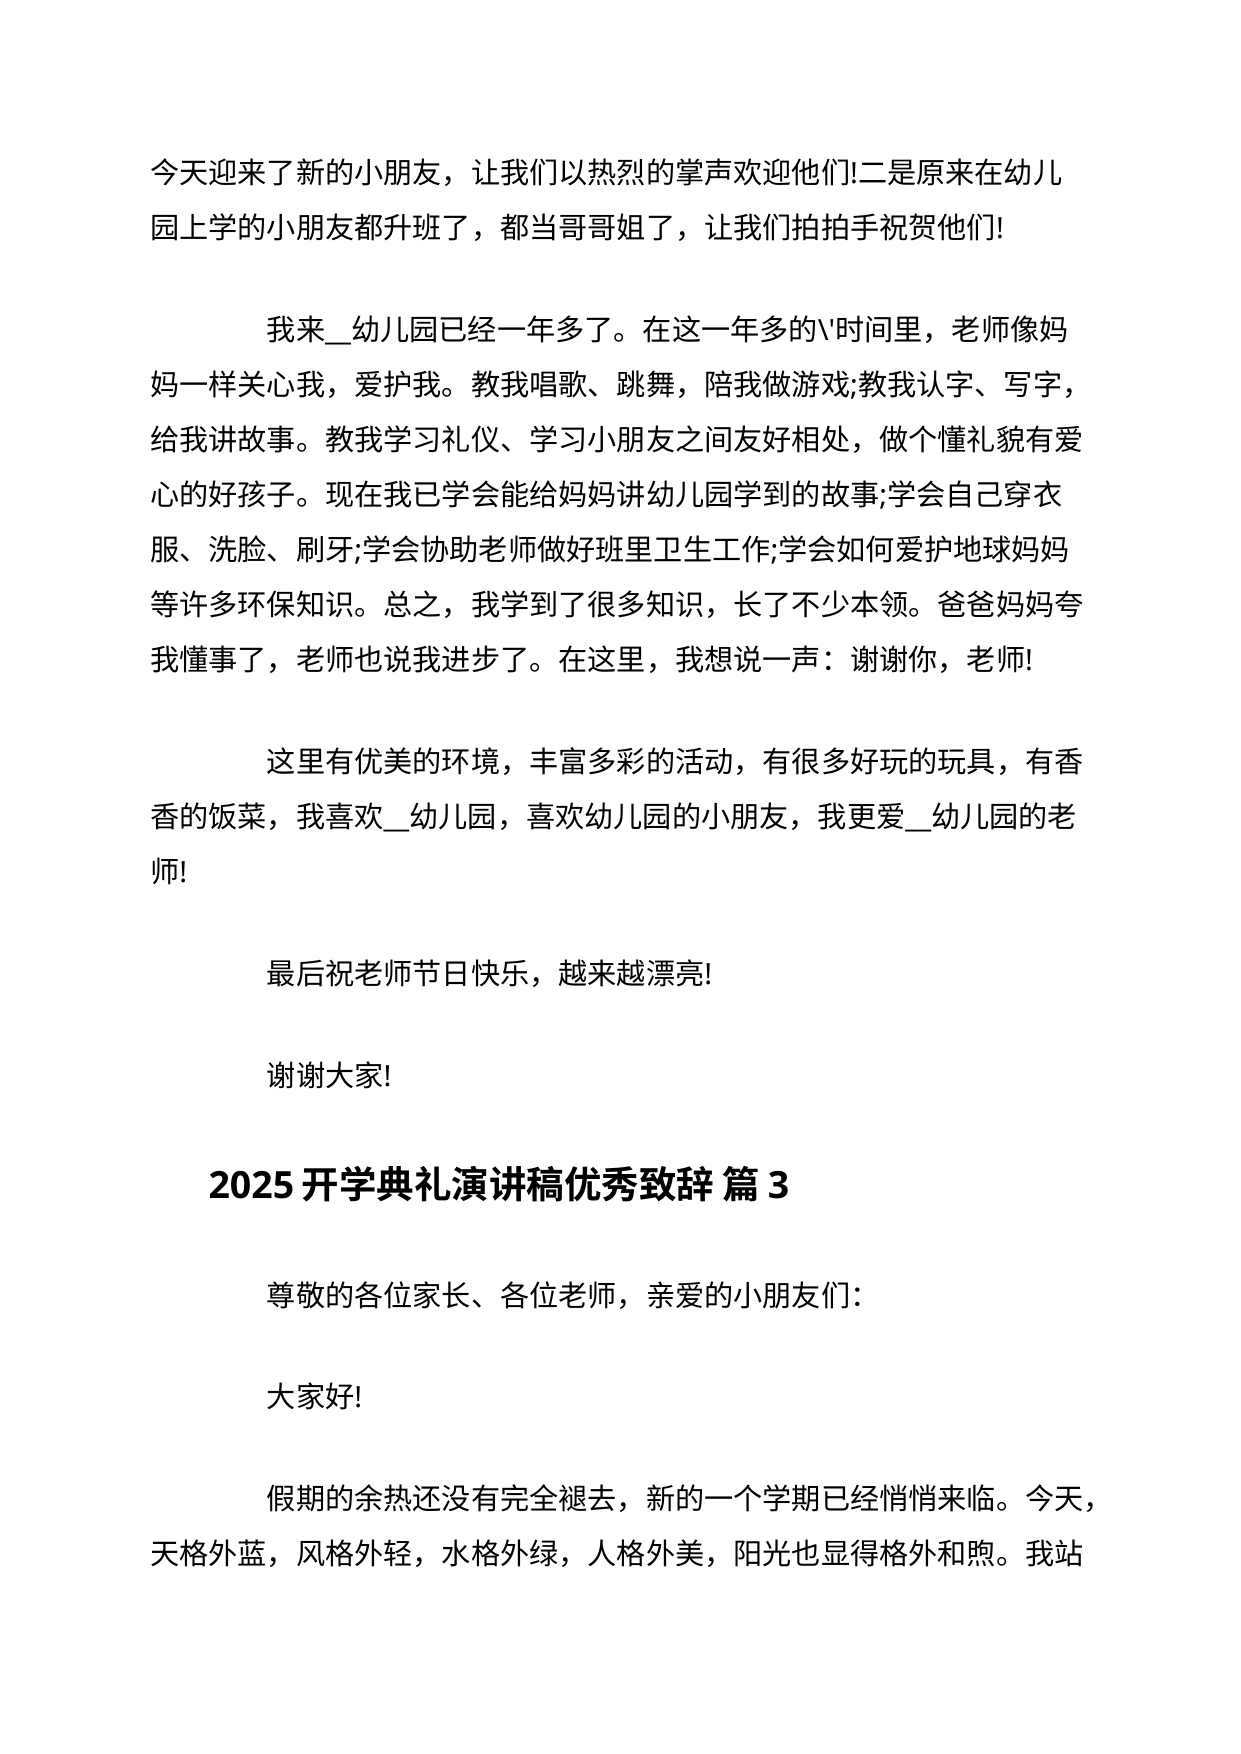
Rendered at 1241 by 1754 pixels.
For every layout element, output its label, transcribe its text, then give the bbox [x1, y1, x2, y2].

text 2025开学典礼演讲稿优秀致辞 篇3 [150, 1154, 1090, 1209]
text 大家好! [150, 1374, 1090, 1416]
text 我来__幼儿园已经一年多了。在这一年多的\'时间里，老师像妈妈一样关心我，爱护我。教我唱歌、跳舞，陪我做游戏;教我认字、写字，给我讲故事。教我学习礼仪、学习小朋友之间友好相处，做个懂礼貌有爱心的好孩子。现在我已学会能给妈妈讲幼儿园学到的故事;学会自己穿衣服、洗脸、刷牙;学会协助老师做好班里卫生工作;学会如何爱护地球妈妈等许多环保知识。总之，我学到了很多知识，长了不少本领。爸爸妈妈夸我懂事了，老师也说我进步了。在这里，我想说一声：谢谢你，老师! [150, 307, 1090, 679]
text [150, 1476, 1090, 1573]
text 谢谢大家! [150, 1053, 1090, 1095]
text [150, 150, 1090, 247]
text 这里有优美的环境，丰富多彩的活动，有很多好玩的玩具，有香香的饭菜，我喜欢__幼儿园，喜欢幼儿园的小朋友，我更爱__幼儿园的老师! [150, 739, 1090, 891]
text 尊敬的各位家长、各位老师，亲爱的小朋友们： [150, 1272, 1090, 1314]
text 最后祝老师节日快乐，越来越漂亮! [150, 951, 1090, 993]
